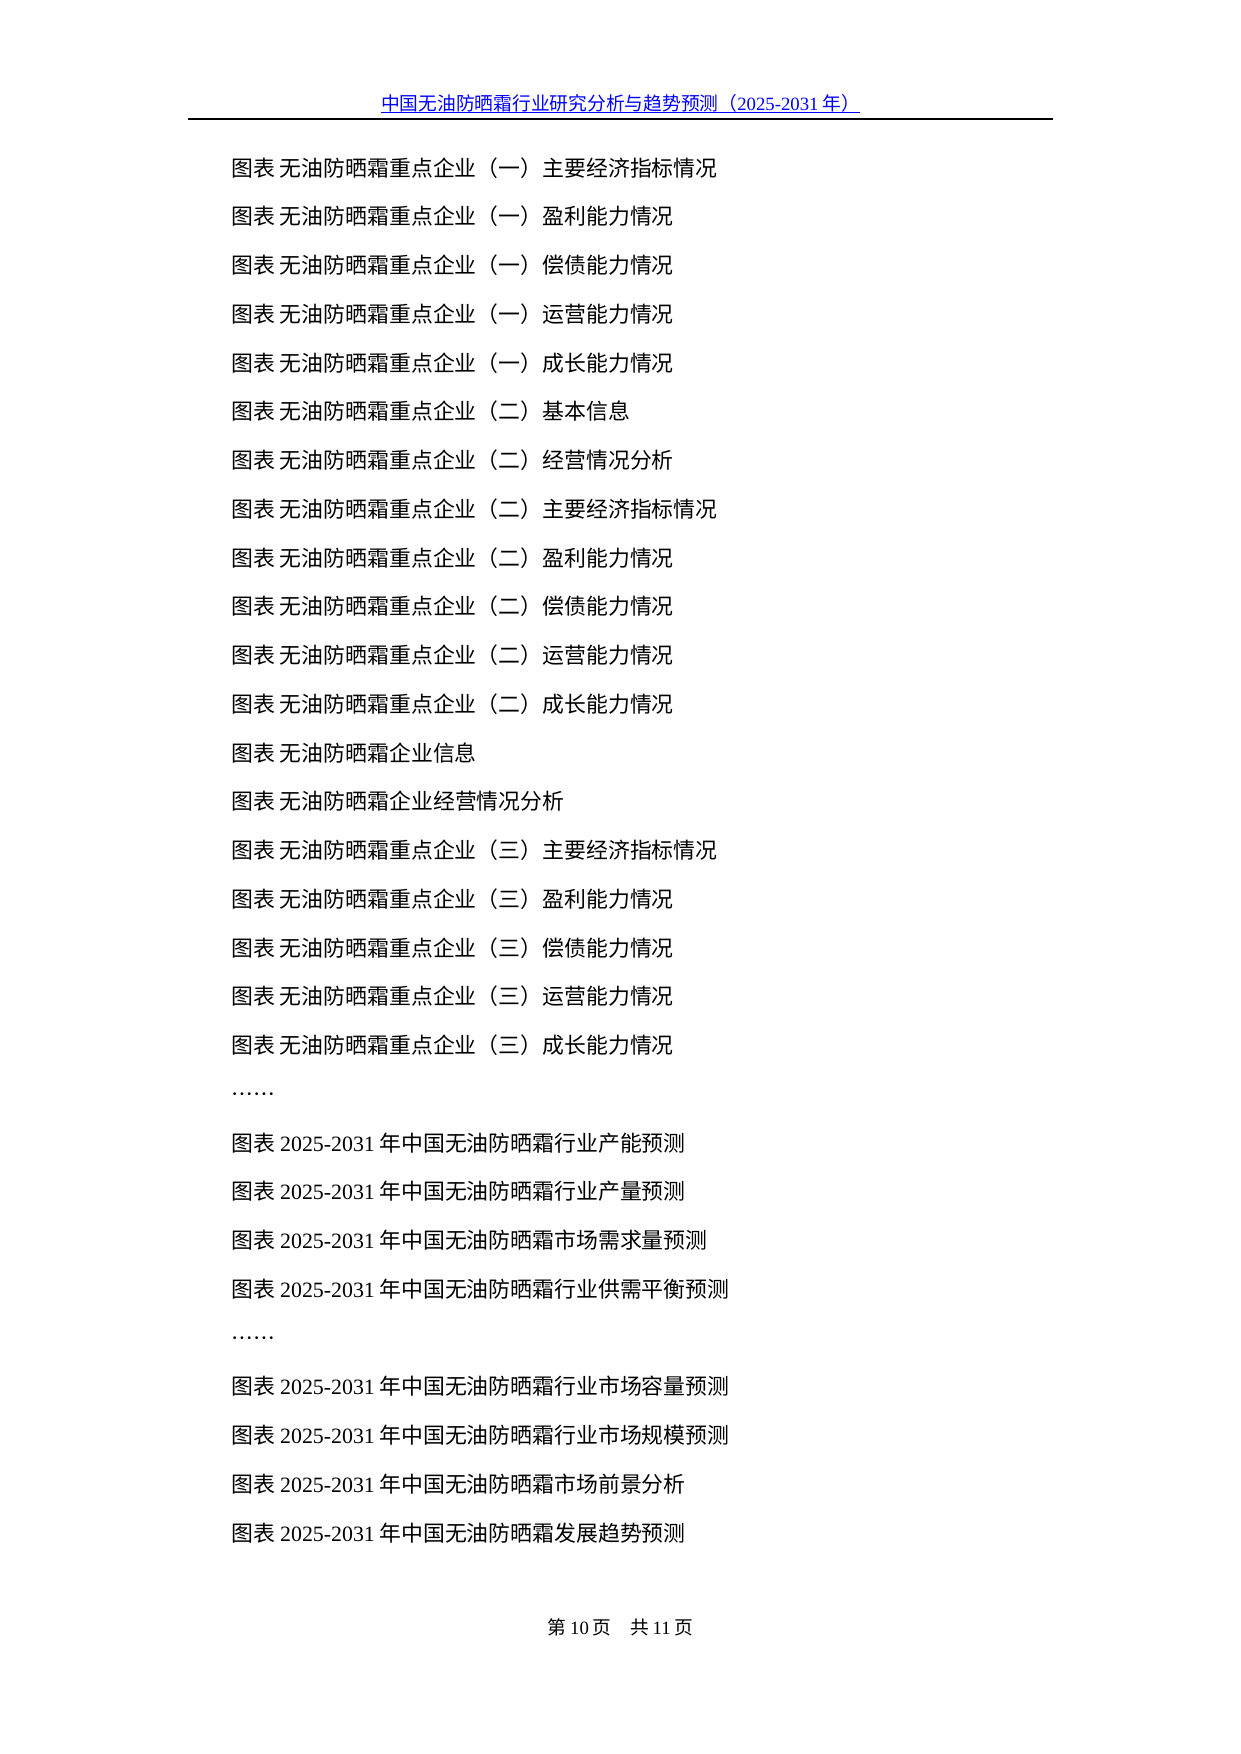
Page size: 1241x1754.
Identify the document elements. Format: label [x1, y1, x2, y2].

text [187, 150, 1053, 1548]
